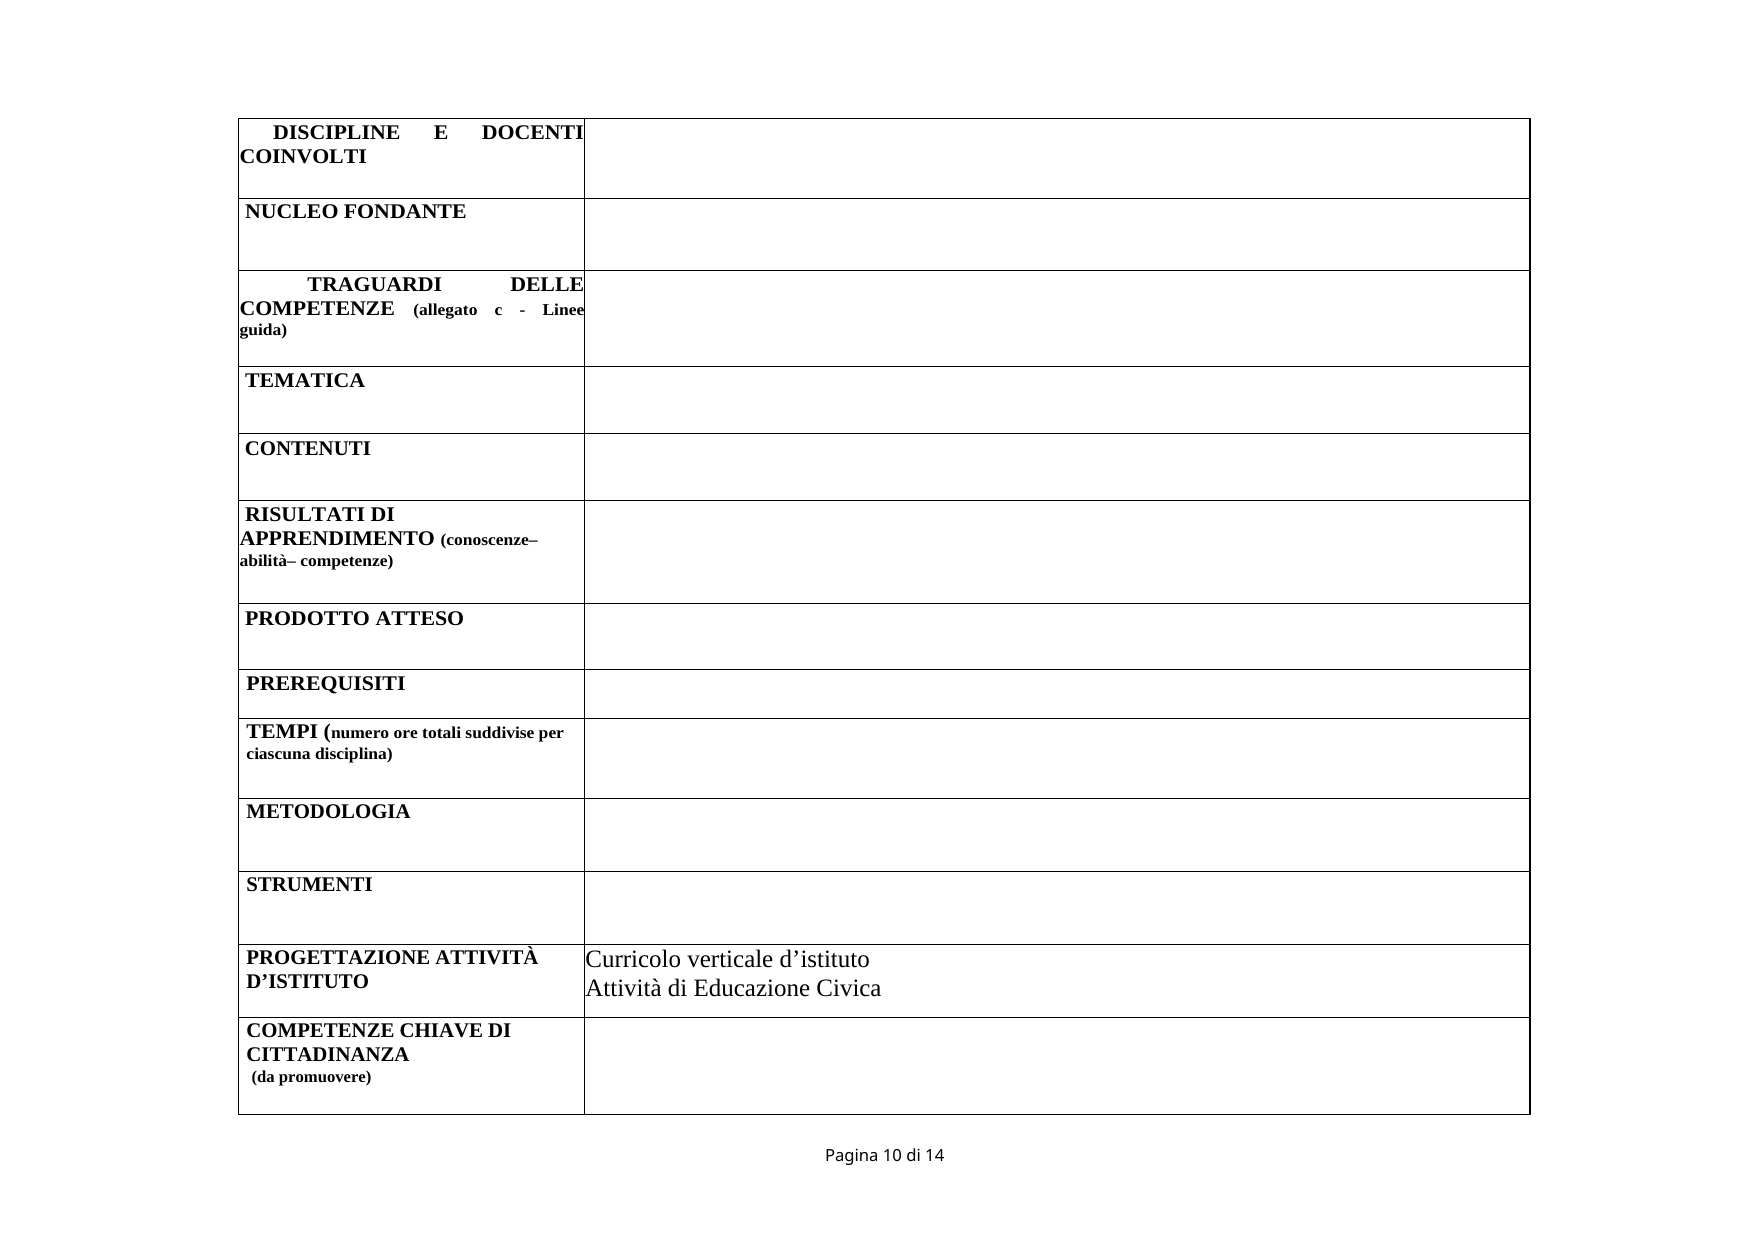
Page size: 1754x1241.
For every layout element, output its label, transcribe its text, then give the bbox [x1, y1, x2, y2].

table_cell METODOLOGIA [239, 799, 584, 871]
table_cell PREREQUISITI [239, 670, 584, 718]
table_cell [585, 434, 1529, 500]
table_cell TRAGUARDI DELLE COMPETENZE (allegato c - Linee guida) [239, 271, 584, 366]
table_cell [585, 501, 1529, 603]
table_cell [585, 670, 1529, 718]
table_cell [585, 872, 1529, 943]
table_cell STRUMENTI [239, 872, 584, 943]
table_cell [585, 271, 1529, 366]
table_cell DISCIPLINE E DOCENTI COINVOLTI [239, 119, 584, 198]
table_cell TEMATICA [239, 367, 584, 433]
table_cell [585, 199, 1529, 270]
table_cell TEMPI (numero ore totali suddivise per ciascuna disciplina) [239, 719, 584, 797]
table_cell [585, 119, 1529, 198]
table_cell Curricolo verticale d’istituto Attività di Educazione Civica [585, 945, 1529, 1017]
table_cell COMPETENZE CHIAVE DI CITTADINANZA (da promuovere) [239, 1018, 584, 1113]
table_cell NUCLEO FONDANTE [239, 199, 584, 270]
table_cell [585, 367, 1529, 433]
table_cell PROGETTAZIONE ATTIVITÀ D’ISTITUTO [239, 945, 584, 1017]
table_cell [585, 799, 1529, 871]
table_cell CONTENUTI [239, 434, 584, 500]
table_cell [585, 604, 1529, 669]
table_cell PRODOTTO ATTESO [239, 604, 584, 669]
table_cell [585, 719, 1529, 797]
table_cell RISULTATI DI APPRENDIMENTO (conoscenze– abilità– competenze) [239, 501, 584, 603]
table_cell [585, 1018, 1529, 1113]
